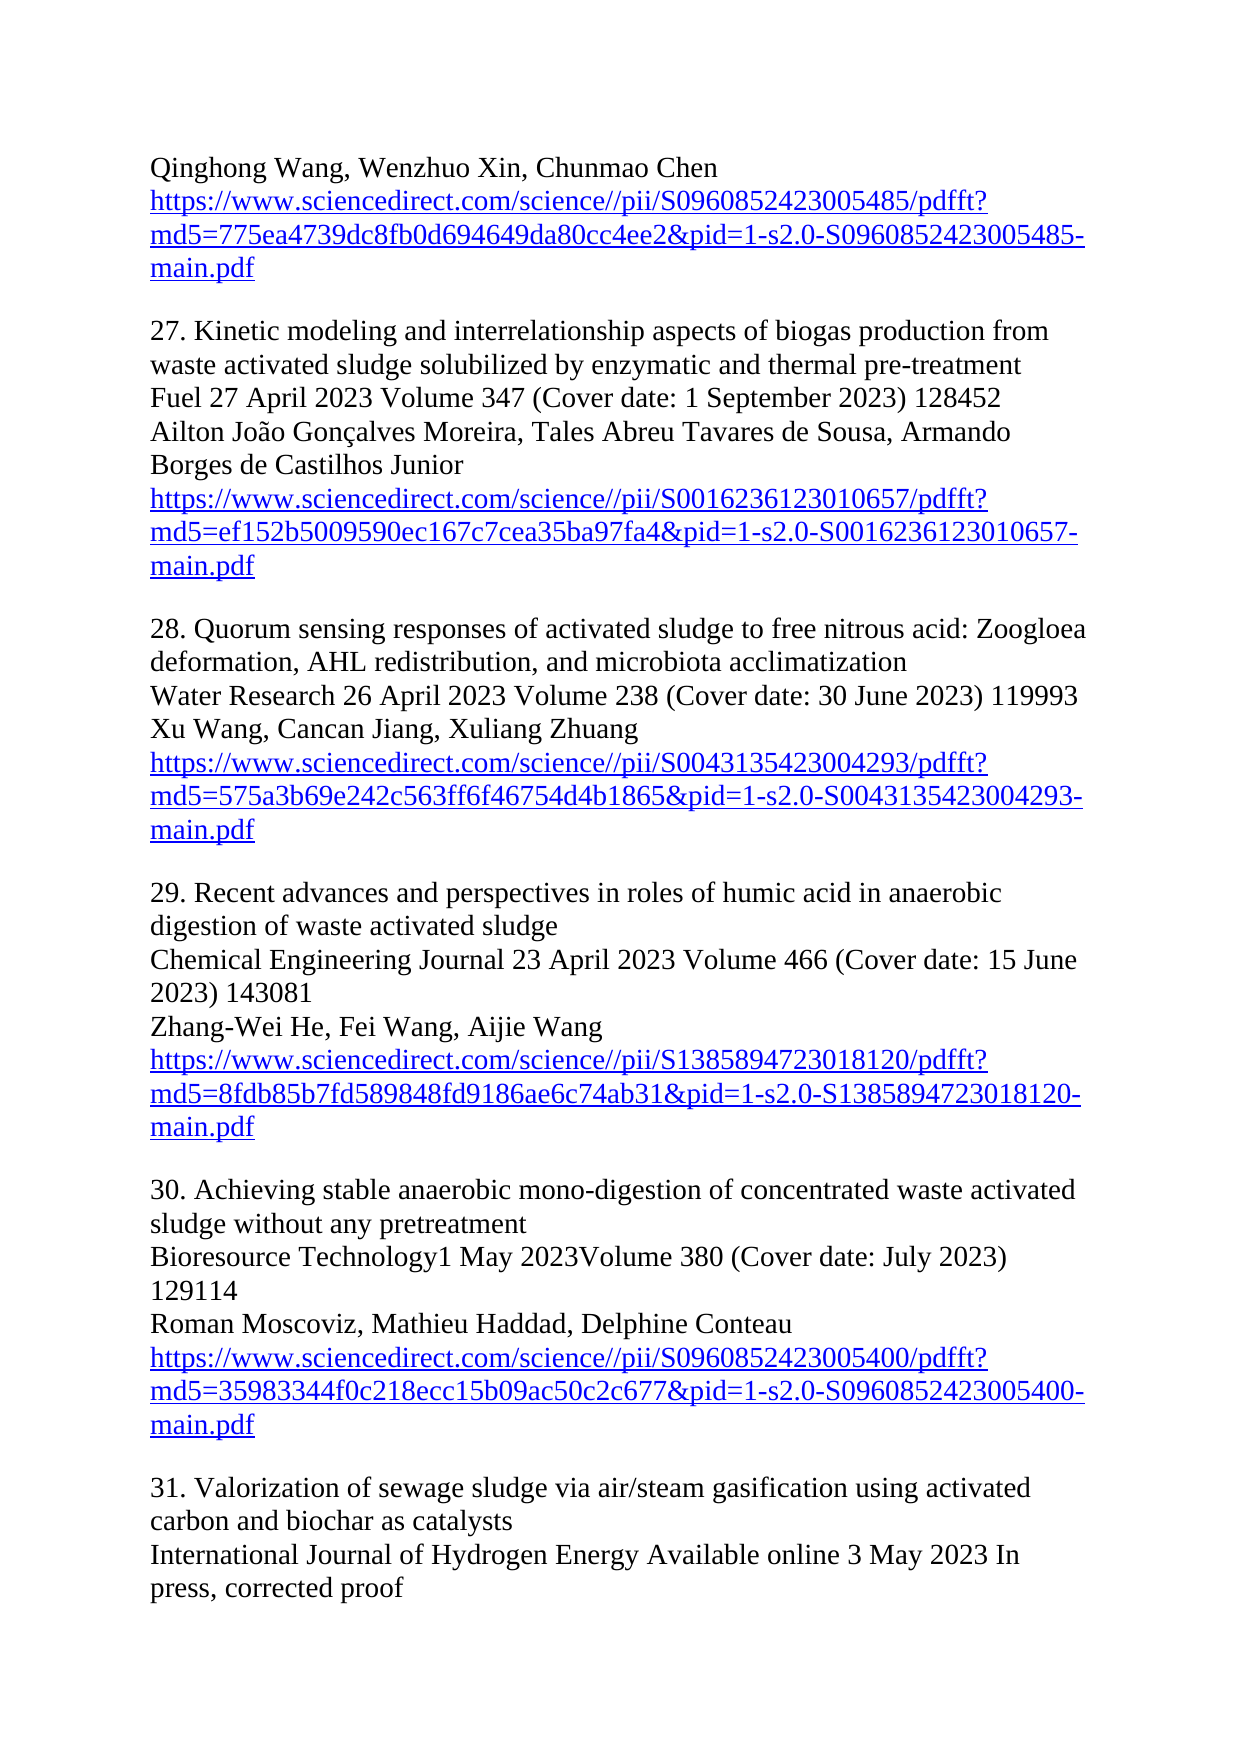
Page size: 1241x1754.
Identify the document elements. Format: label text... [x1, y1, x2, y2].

text 27. Kinetic modeling and interrelationship aspects of biogas production from waste activated sludge solubilized by enzymatic and thermal pre-treatment Fuel 27 April 2023 Volume 347 (Cover date: 1 September 2023) 128452 Ailton João Gonçalves Moreira, Tales Abreu Tavares de Sousa, Armando Borges de Castilhos Junior https://www.sciencedirect.com/science//pii/S0016236123010657/pdfft?md5=ef152b5009590ec167c7cea35ba97fa4&pid=1-s2.0-S0016236123010657-main.pdf [150, 313, 1090, 582]
text 28. Quorum sensing responses of activated sludge to free nitrous acid: Zoogloea deformation, AHL redistribution, and microbiota acclimatization Water Research 26 April 2023 Volume 238 (Cover date: 30 June 2023) 119993 Xu Wang, Cancan Jiang, Xuliang Zhuang https://www.sciencedirect.com/science//pii/S0043135423004293/pdfft?md5=575a3b69e242c563ff6f46754d4b1865&pid=1-s2.0-S0043135423004293-main.pdf [150, 611, 1090, 846]
text 29. Recent advances and perspectives in roles of humic acid in anaerobic digestion of waste activated sludge Chemical Engineering Journal 23 April 2023 Volume 466 (Cover date: 15 June 2023) 143081 Zhang-Wei He, Fei Wang, Aijie Wang https://www.sciencedirect.com/science//pii/S1385894723018120/pdfft?md5=8fdb85b7fd589848fd9186ae6c74ab31&pid=1-s2.0-S1385894723018120-main.pdf [150, 875, 1090, 1143]
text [150, 1470, 1090, 1604]
text 30. Achieving stable anaerobic mono-digestion of concentrated waste activated sludge without any pretreatment Bioresource Technology1 May 2023Volume 380 (Cover date: July 2023) 129114 Roman Moscoviz, Mathieu Haddad, Delphine Conteau https://www.sciencedirect.com/science//pii/S0960852423005400/pdfft?md5=35983344f0c218ecc15b09ac50c2c677&pid=1-s2.0-S0960852423005400-main.pdf [150, 1172, 1090, 1441]
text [150, 150, 1090, 284]
